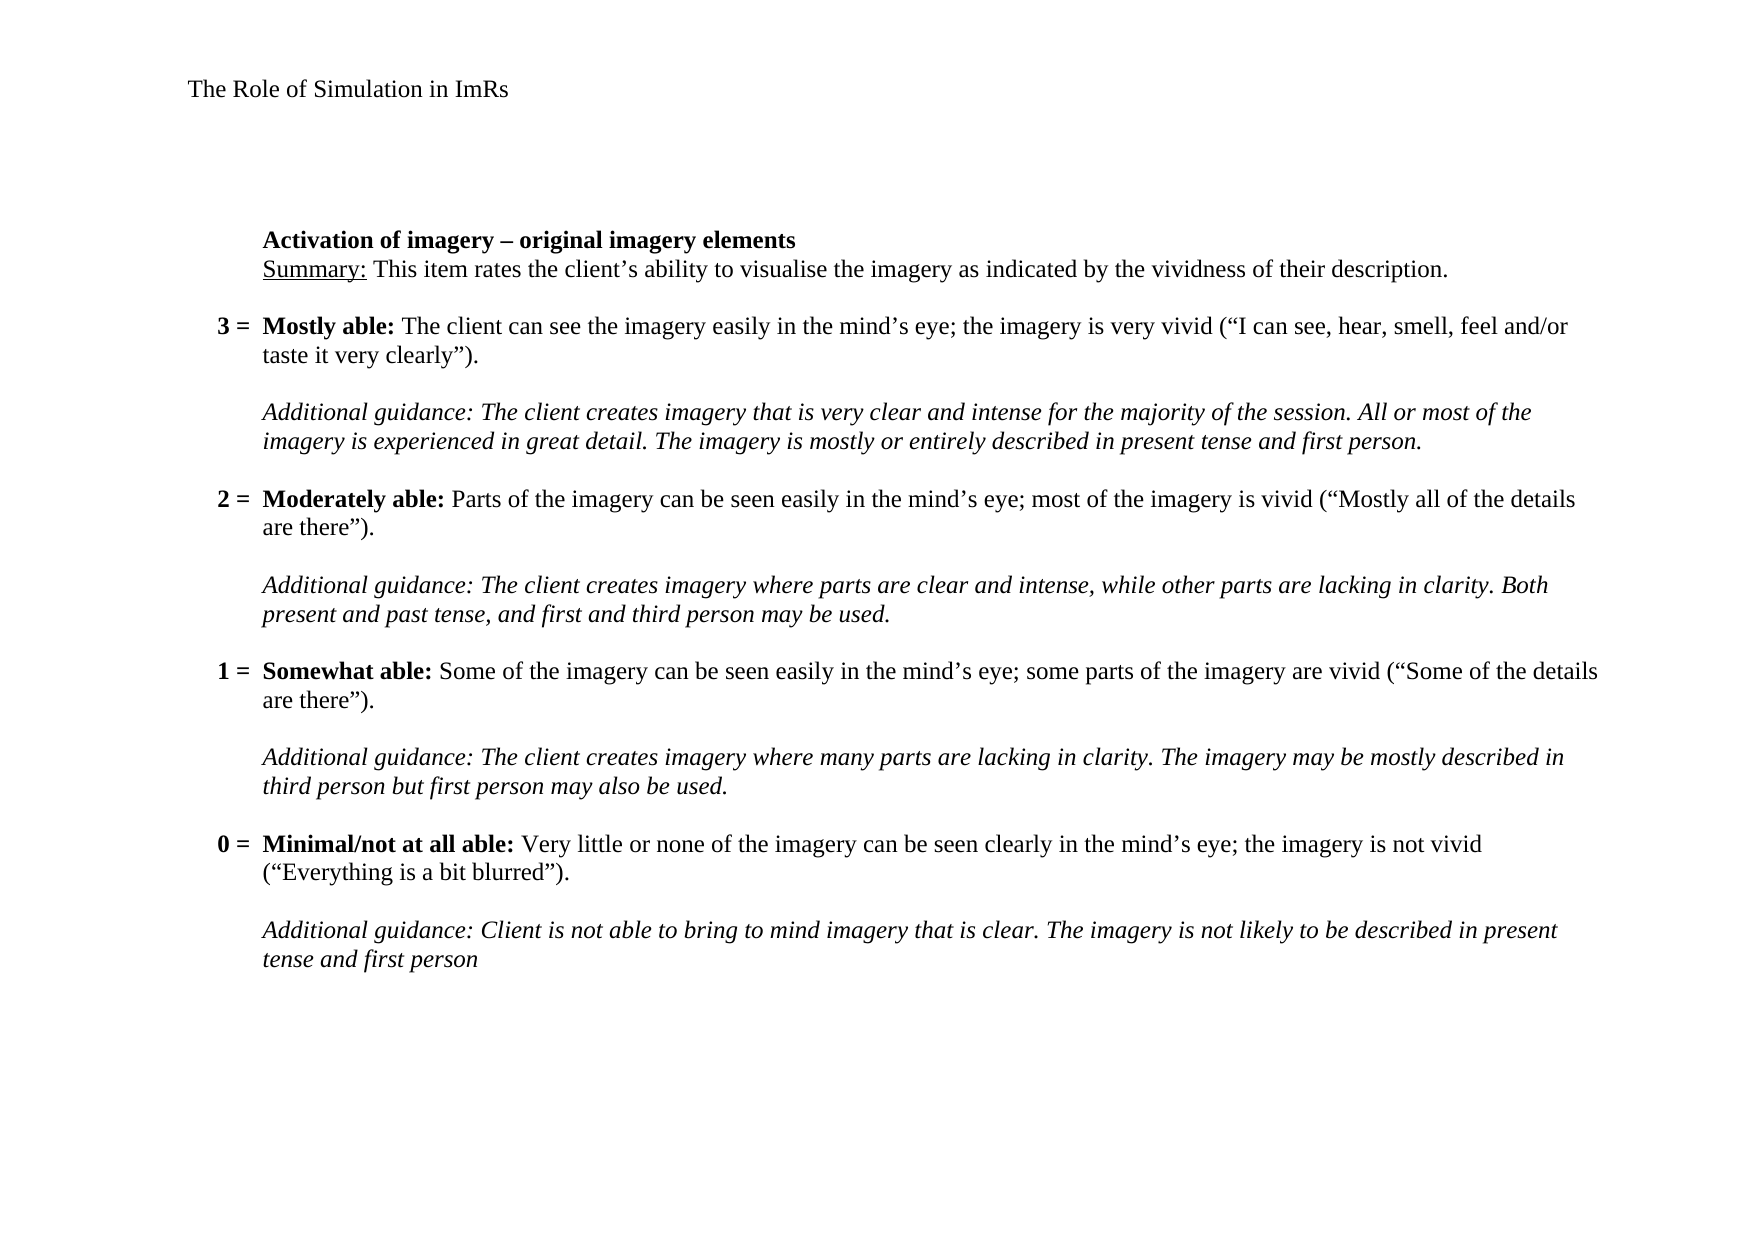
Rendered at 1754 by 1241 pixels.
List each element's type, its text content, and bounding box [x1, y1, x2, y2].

text 3 = Mostly able: The client can see the imagery easily in the mind’s eye; the imagery is very vivid (“I can see, hear, smell, feel and/or taste it very clearly”). [217, 311, 1604, 369]
text Activation of imagery – original imagery elements [187, 225, 1604, 254]
text 2 = Moderately able: Parts of the imagery can be seen easily in the mind’s eye; most of the imagery is vivid (“Mostly all of the details are there”). [217, 484, 1604, 541]
text Additional guidance: The client creates imagery that is very clear and intense for the majority of the session. All or most of the imagery is experienced in great detail. The imagery is mostly or entirely described in present tense and first person. [262, 397, 1604, 455]
text 1 = Somewhat able: Some of the imagery can be seen easily in the mind’s eye; some parts of the imagery are vivid (“Some of the details are there”). [217, 656, 1604, 714]
text Summary: This item rates the client’s ability to visualise the imagery as indicated by the vividness of their description. [262, 254, 1604, 282]
text Additional guidance: The client creates imagery where many parts are lacking in clarity. The imagery may be mostly described in third person but first person may also be used. [262, 742, 1604, 800]
text 0 = Minimal/not at all able: Very little or none of the imagery can be seen clearly in the mind’s eye; the imagery is not vivid (“Everything is a bit blurred”). [217, 829, 1604, 886]
text Additional guidance: The client creates imagery where parts are clear and intense, while other parts are lacking in clarity. Both present and past tense, and first and third person may be used. [262, 570, 1604, 627]
text Additional guidance: Client is not able to bring to mind imagery that is clear. The imagery is not likely to be described in present tense and first person [262, 915, 1604, 972]
